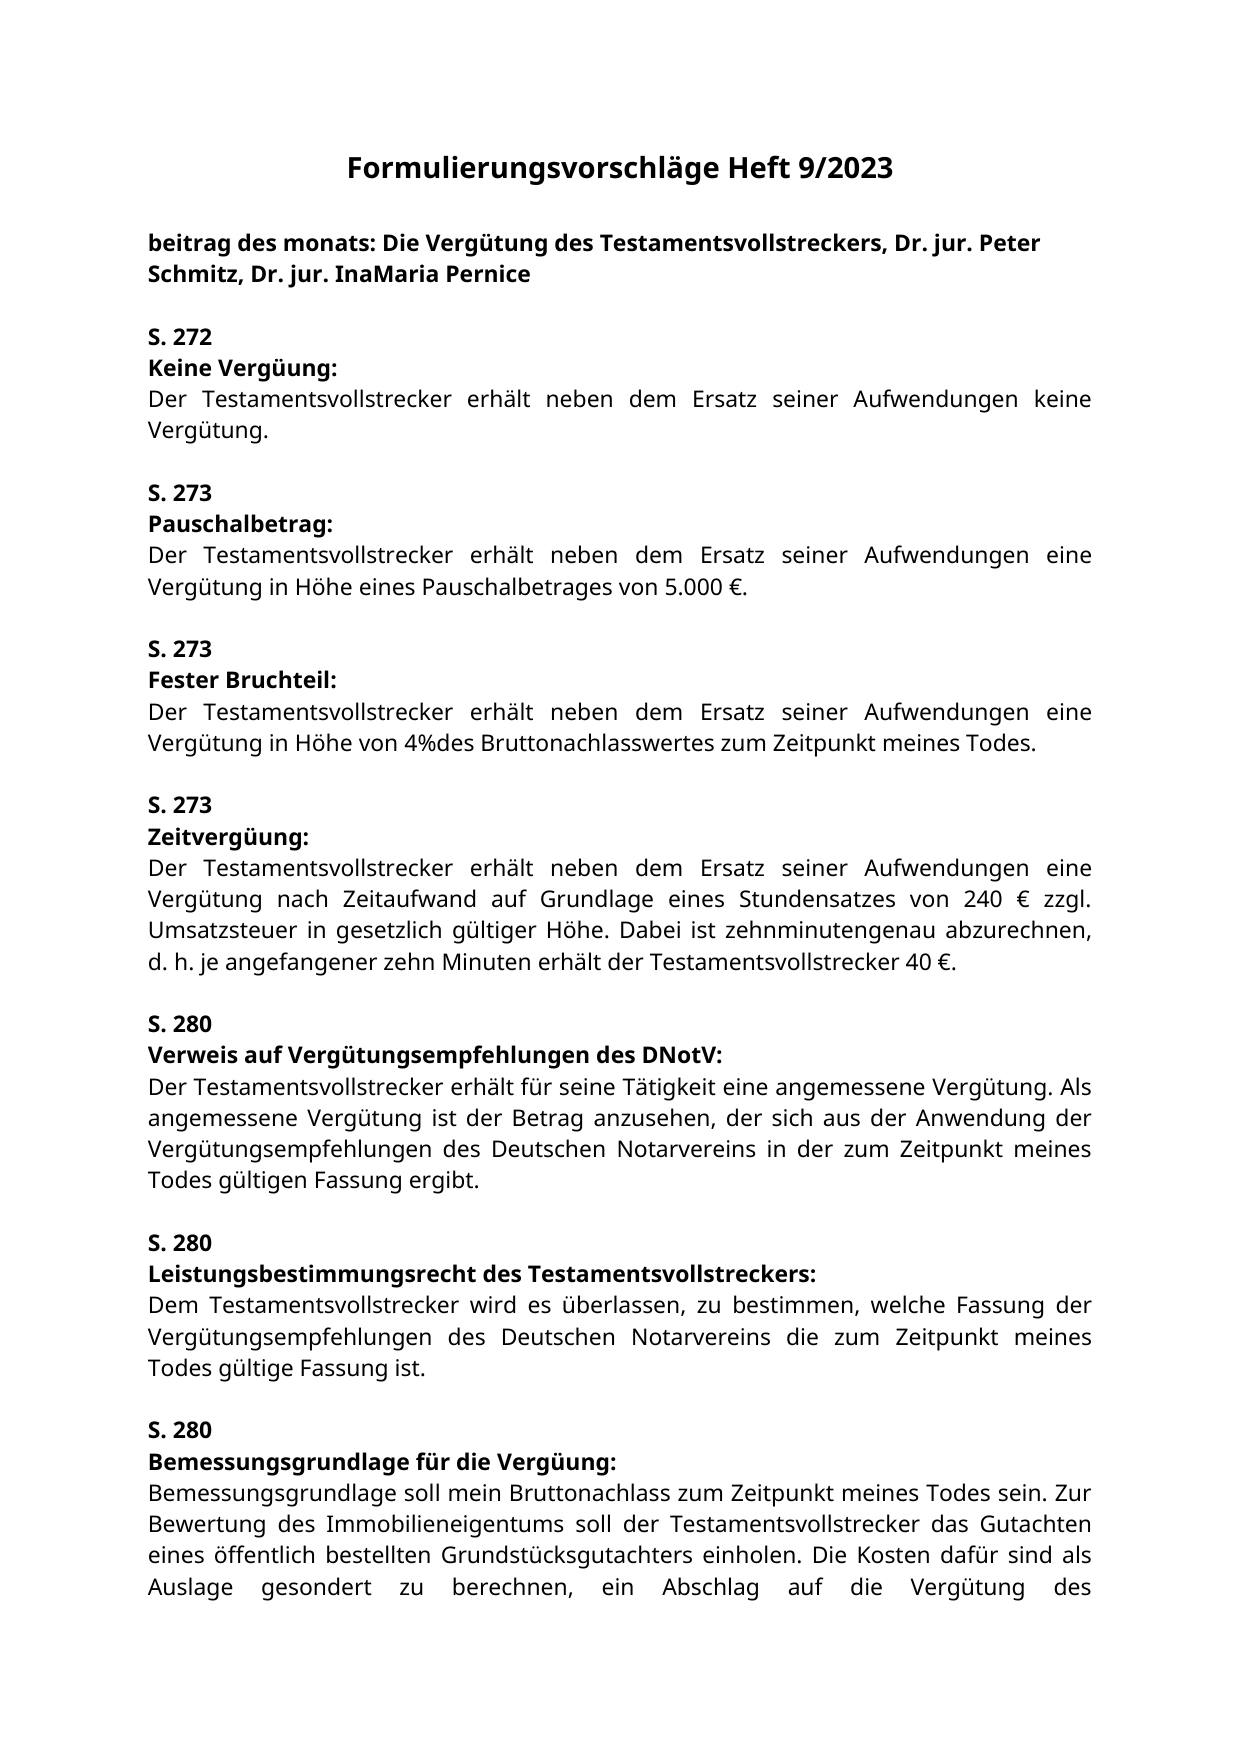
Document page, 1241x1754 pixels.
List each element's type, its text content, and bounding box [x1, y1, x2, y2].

text Leistungsbestimmungsrecht des Testamentsvollstreckers: [148, 1258, 1093, 1289]
text Zeitvergüung: [148, 821, 1093, 852]
text Verweis auf Vergütungsempfehlungen des DNotV: [148, 1039, 1093, 1071]
text S. 280 [148, 1414, 1093, 1446]
title Formulierungsvorschläge Heft 9/2023 [148, 148, 1093, 187]
text Fester Bruchteil: [148, 664, 1093, 696]
text S. 273 [148, 633, 1093, 664]
text S. 280 [148, 1008, 1093, 1039]
text Dem Testamentsvollstrecker wird es überlassen, zu bestimmen, welche Fassung der Vergütungsempfehlungen des Deutschen Notarvereins die zum Zeitpunkt meines Todes gültige Fassung ist. [148, 1289, 1093, 1383]
text Bemessungsgrundlage für die Vergüung: [148, 1446, 1093, 1477]
text S. 272 [148, 321, 1093, 352]
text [148, 1477, 1093, 1602]
text Pauschalbetrag: [148, 508, 1093, 539]
text Der Testamentsvollstrecker erhält für seine Tätigkeit eine angemessene Vergütung. Als angemessene Vergütung ist der Betrag anzusehen, der sich aus der Anwendung der Vergütungsempfehlungen des Deutschen Notarvereins in der zum Zeitpunkt meines Todes gültigen Fassung ergibt. [148, 1071, 1093, 1196]
text Der Testamentsvollstrecker erhält neben dem Ersatz seiner Aufwendungen eine Vergütung in Höhe von 4%des Bruttonachlasswertes zum Zeitpunkt meines Todes. [148, 696, 1093, 758]
text Keine Vergüung: [148, 352, 1093, 383]
text Der Testamentsvollstrecker erhält neben dem Ersatz seiner Aufwendungen keine Vergütung. [148, 383, 1093, 446]
text S. 273 [148, 477, 1093, 508]
text S. 273 [148, 789, 1093, 821]
subtitle beitrag des monats: Die Vergütung des Testamentsvollstreckers, Dr. jur. Peter Schmitz, Dr. jur. InaMaria Pernice [148, 227, 1093, 289]
text Der Testamentsvollstrecker erhält neben dem Ersatz seiner Aufwendungen eine Vergütung in Höhe eines Pauschalbetrages von 5.000 €. [148, 539, 1093, 602]
text Der Testamentsvollstrecker erhält neben dem Ersatz seiner Aufwendungen eine Vergütung nach Zeitaufwand auf Grundlage eines Stundensatzes von 240 € zzgl. Umsatzsteuer in gesetzlich gültiger Höhe. Dabei ist zehnminutengenau abzurechnen, d. h. je angefangener zehn Minuten erhält der Testamentsvollstrecker 40 €. [148, 852, 1093, 977]
text S. 280 [148, 1227, 1093, 1258]
